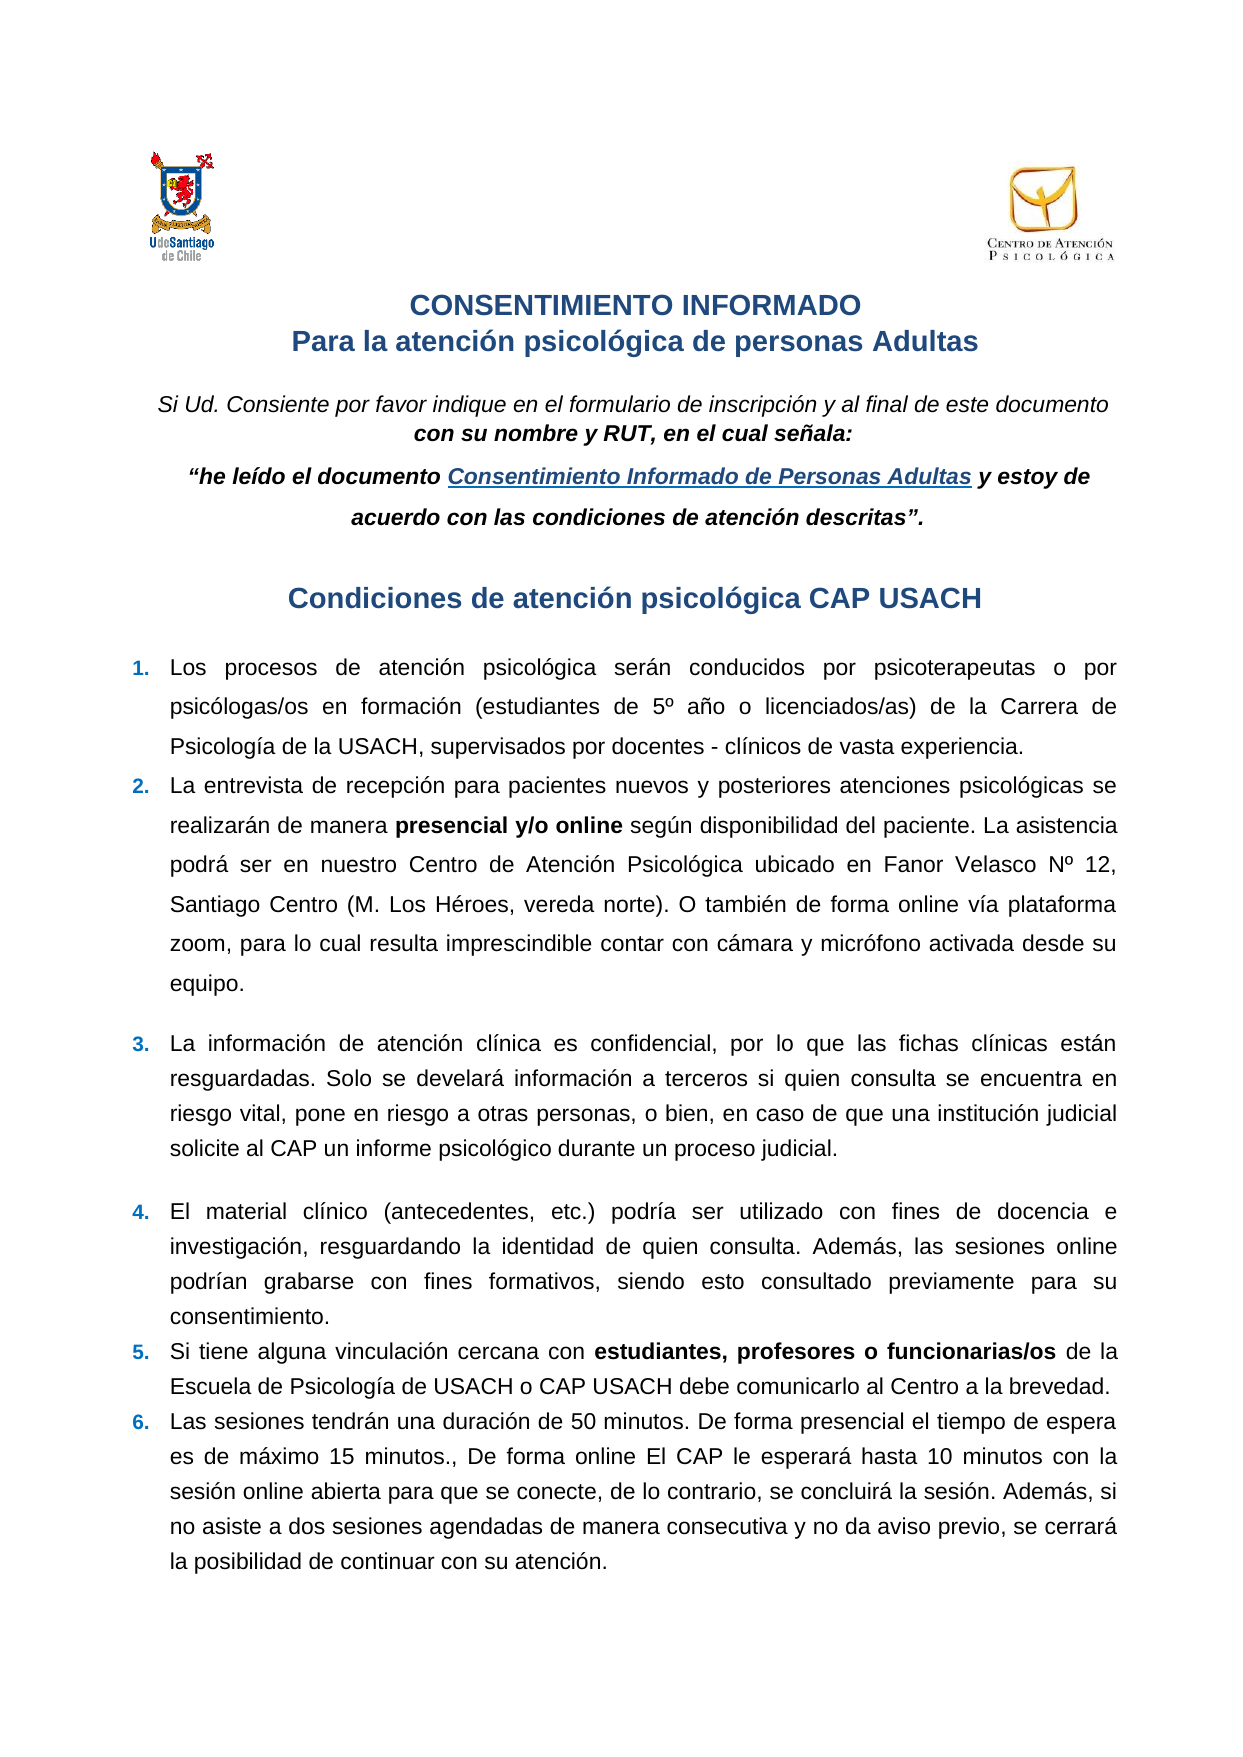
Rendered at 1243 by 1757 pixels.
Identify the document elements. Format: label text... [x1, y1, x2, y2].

list Los procesos de atención psicológica serán conducidos por psicoterapeutas o por psicólogas/os en formación (estudiantes de 5º año o licenciados/as) de la Carrera de Psicología de la USACH, supervisados por docentes - clínicos de vasta experiencia. [132, 654, 1118, 759]
list El material clínico (antecedentes, etc.) podría ser utilizado con fines de docencia e investigación, resguardando la identidad de quien consulta. Además, las sesiones online podrían grabarse con fines formativos, siendo esto consultado previamente para su consentimiento. [132, 1198, 1118, 1329]
list Si tiene alguna vinculación cercana con estudiantes, profesores o funcionarias/os de la Escuela de Psicología de USACH o CAP USACH debe comunicarlo al Centro a la brevedad. [132, 1338, 1118, 1399]
title CONSENTIMIENTO INFORMADO [154, 288, 1117, 321]
list Las sesiones tendrán una duración de 50 minutos. De forma presencial el tiempo de espera es de máximo 15 minutos., De forma online El CAP le esperará hasta 10 minutos con la sesión online abierta para que se conecte, de lo contrario, se concluirá la sesión. Además, si no asiste a dos sesiones agendadas de manera consecutiva y no da aviso previo, se cerrará la posibilidad de continuar con su atención. [132, 1408, 1118, 1574]
title Para la atención psicológica de personas Adultas [154, 324, 1116, 358]
picture [123, 150, 237, 263]
text “he leído el documento Consentimiento Informado de Personas Adultas y estoy de acuerdo con las condiciones de atención descritas”. [154, 463, 1123, 531]
list La entrevista de recepción para pacientes nuevos y posteriores atenciones psicológicas se realizarán de manera presencial y/o online según disponibilidad del paciente. La asistencia podrá ser en nuestro Centro de Atención Psicológica ubicado en Fanor Velasco Nº 12, Santiago Centro (M. Los Héroes, vereda norte). O también de forma online vía plataforma zoom, para lo cual resulta imprescindible contar con cámara y micrófono activada desde su equipo. [132, 772, 1118, 996]
list La información de atención clínica es confidencial, por lo que las fichas clínicas están resguardadas. Solo se develará información a terceros si quien consulta se encuentra en riesgo vital, pone en riesgo a otras personas, o bien, en caso de que una institución judicial solicite al CAP un informe psicológico durante un proceso judicial. [132, 1030, 1118, 1161]
title Condiciones de atención psicológica CAP USACH [154, 581, 1117, 614]
picture [984, 161, 1115, 263]
text Si Ud. Consiente por favor indique en el formulario de inscripción y al final de este documento con su nombre y RUT, en el cual señala: [154, 391, 1115, 446]
